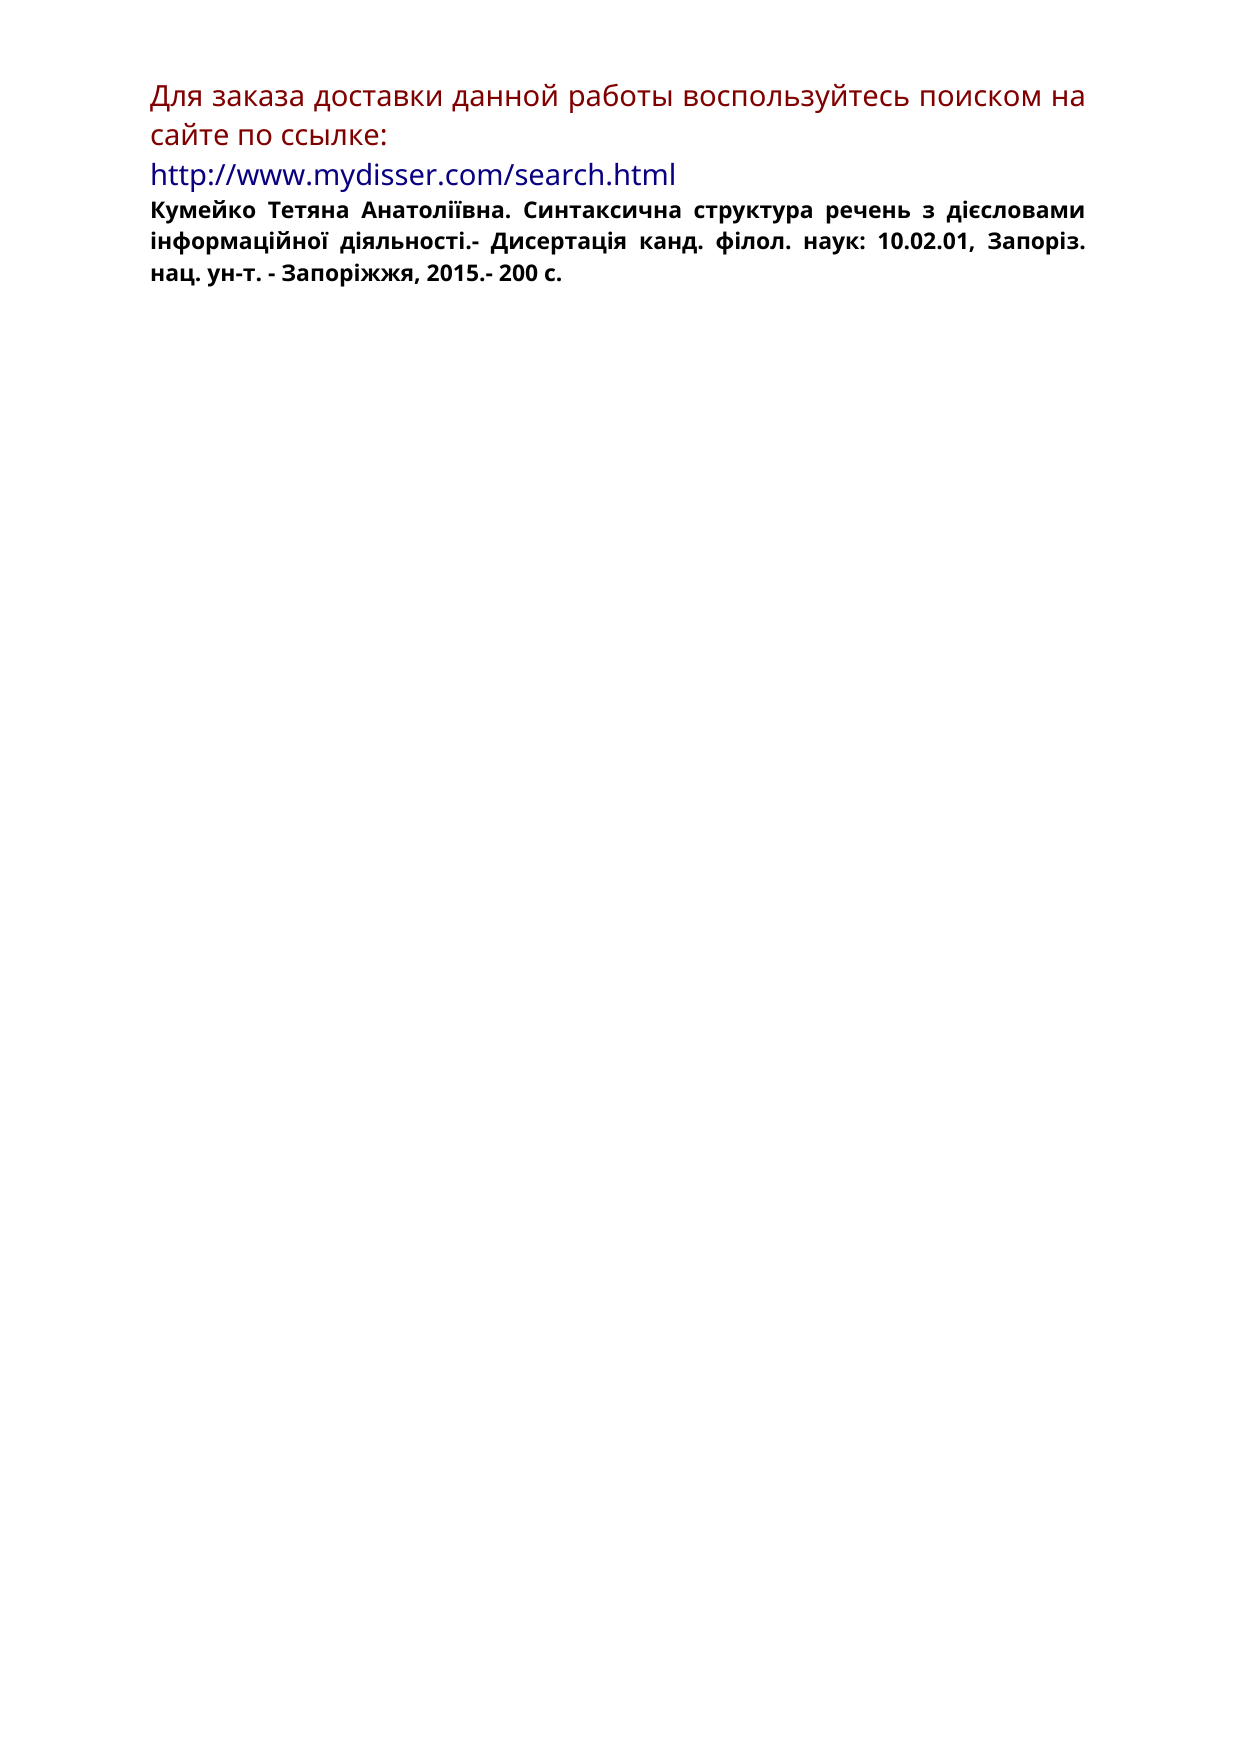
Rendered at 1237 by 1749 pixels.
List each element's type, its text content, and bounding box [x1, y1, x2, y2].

text Кумейко Тетяна Анатоліївна. Синтаксична структура речень з дієсловами інформаційної діяльності.- Дисертація канд. філол. наук: 10.02.01, Запоріз. нац. ун-т. - Запоріжжя, 2015.- 200 с. [150, 194, 1086, 288]
